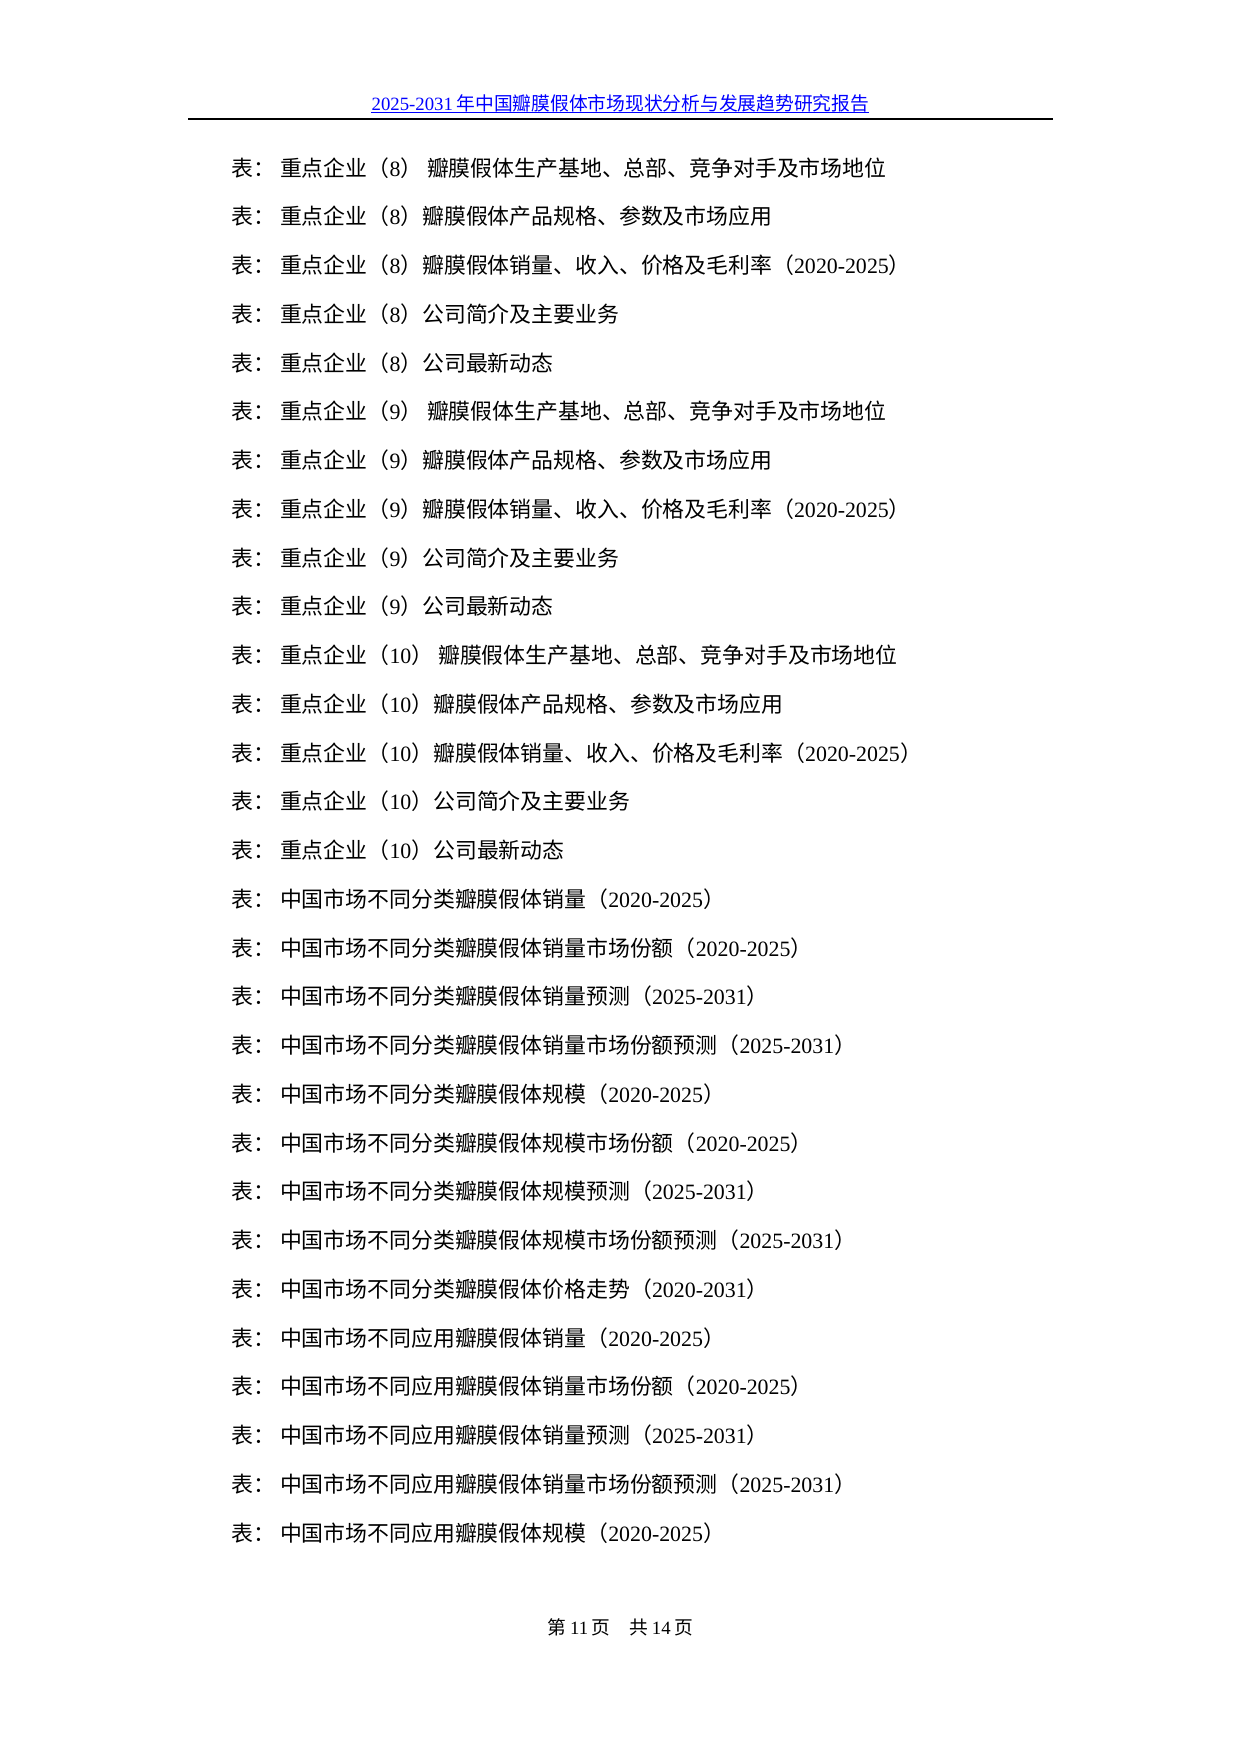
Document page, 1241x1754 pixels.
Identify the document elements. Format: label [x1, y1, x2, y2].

text [187, 150, 1053, 1548]
